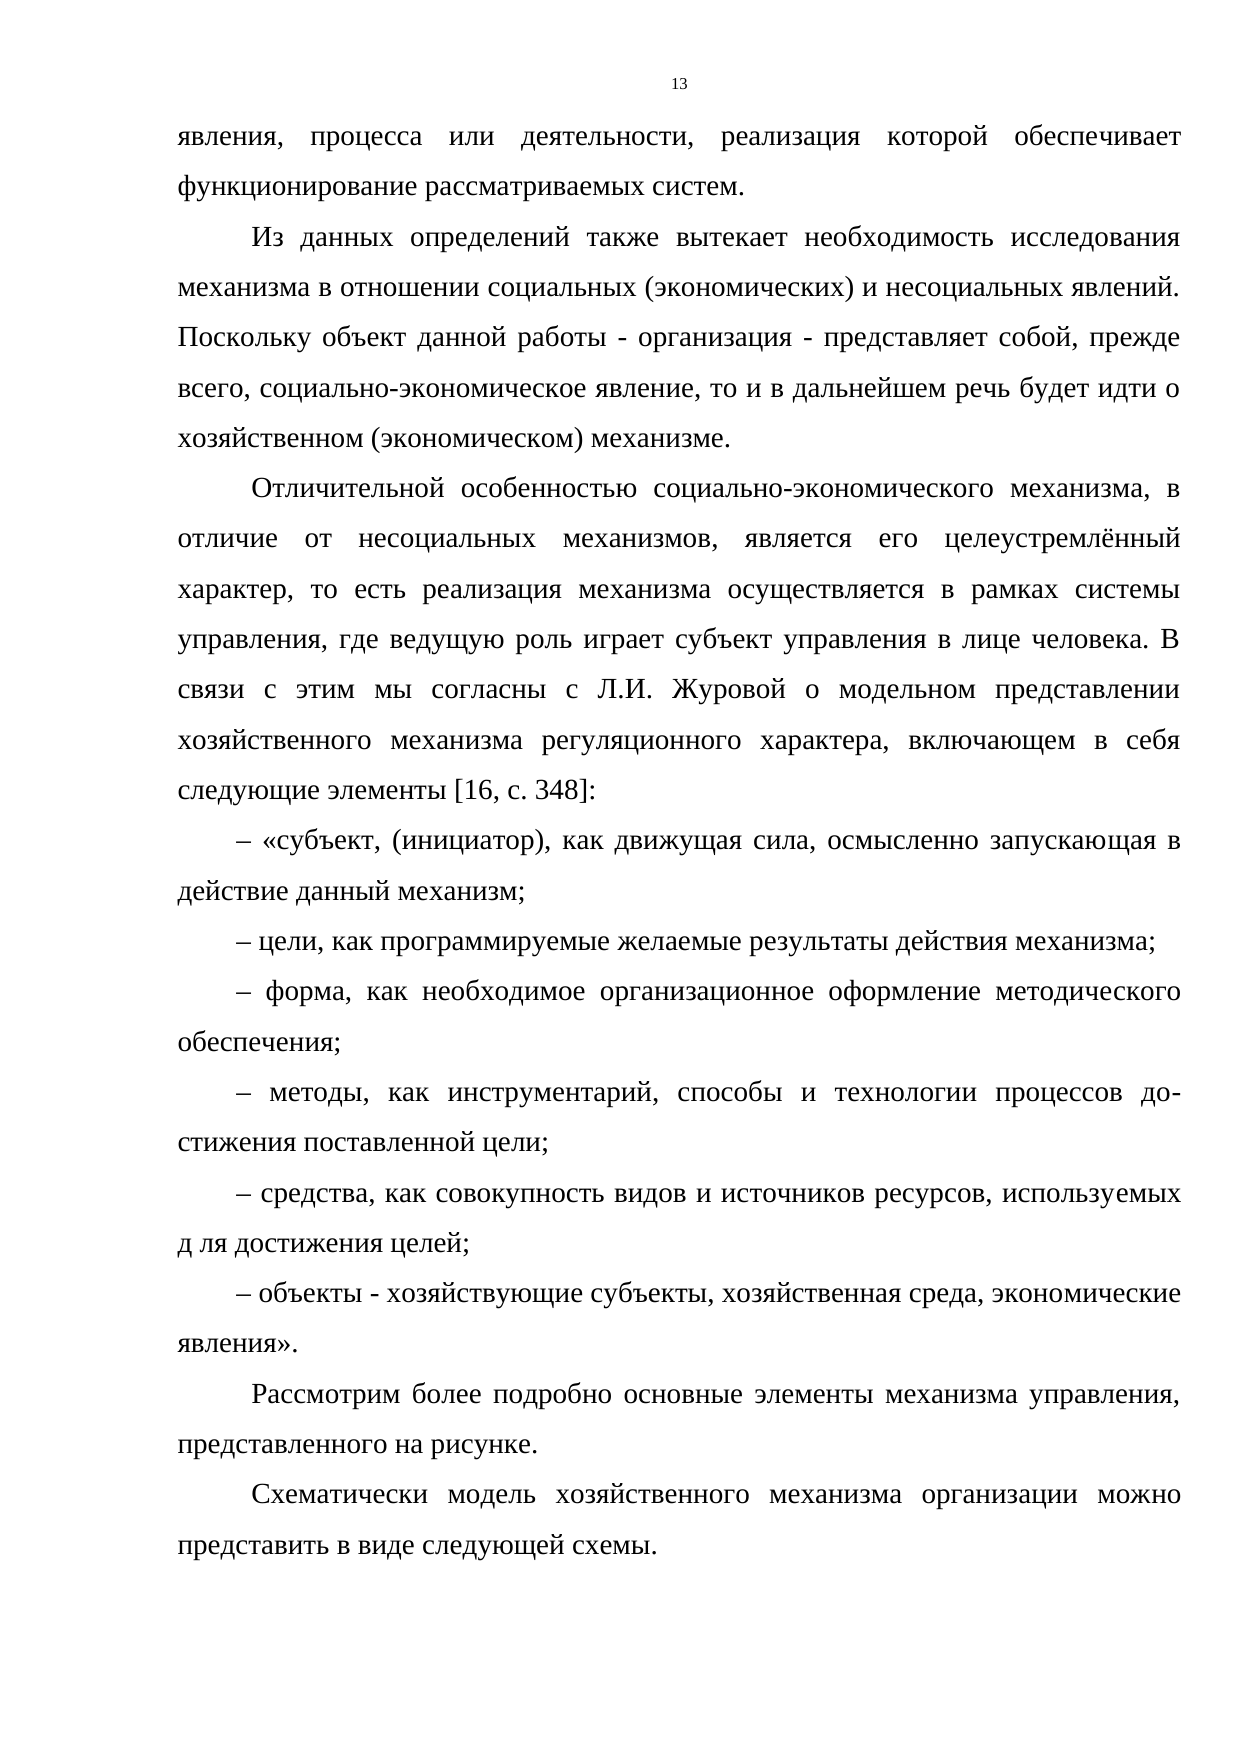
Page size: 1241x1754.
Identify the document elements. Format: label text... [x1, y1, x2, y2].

text Схематически модель хозяйственного механизма организации можно представить в виде следующей схемы. [177, 1477, 1181, 1560]
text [177, 118, 1181, 202]
text Рассмотрим более подробно основные элементы механизма управления, представленного на рисунке. [177, 1376, 1181, 1460]
list методы, как инструментарий, способы и технологии процессов достижения поставленной цели; [177, 1074, 1181, 1158]
list форма, как необходимое организационное оформление методического обеспечения; [177, 973, 1181, 1057]
list цели, как программируемые желаемые результаты действия механизма; [177, 923, 1181, 957]
text Отличительной особенностью социально-экономического механизма, в отличие от несоциальных механизмов, является его целеустремлённый характер, то есть реализация механизма осуществляется в рамках системы управления, где ведущую роль играет субъект управления в лице человека. В связи с этим мы согласны с Л.И. Журовой о модельном представлении хозяйственного механизма регуляционного характера, включающем в себя следующие элементы [16, с. 348]: [177, 470, 1181, 806]
list «субъект, (инициатор), как движущая сила, осмысленно запускающая в действие данный механизм; [177, 822, 1181, 906]
list средства, как совокупность видов и источников ресурсов, используемых д ля достижения целей; [177, 1175, 1181, 1258]
text Из данных определений также вытекает необходимость исследования механизма в отношении социальных (экономических) и несоциальных явлений. Поскольку объект данной работы - организация - представляет собой, прежде всего, социально-экономическое явление, то и в дальнейшем речь будет идти о хозяйственном (экономическом) механизме. [177, 219, 1181, 453]
list объекты - хозяйствующие субъекты, хозяйственная среда, экономические явления». [177, 1275, 1181, 1359]
